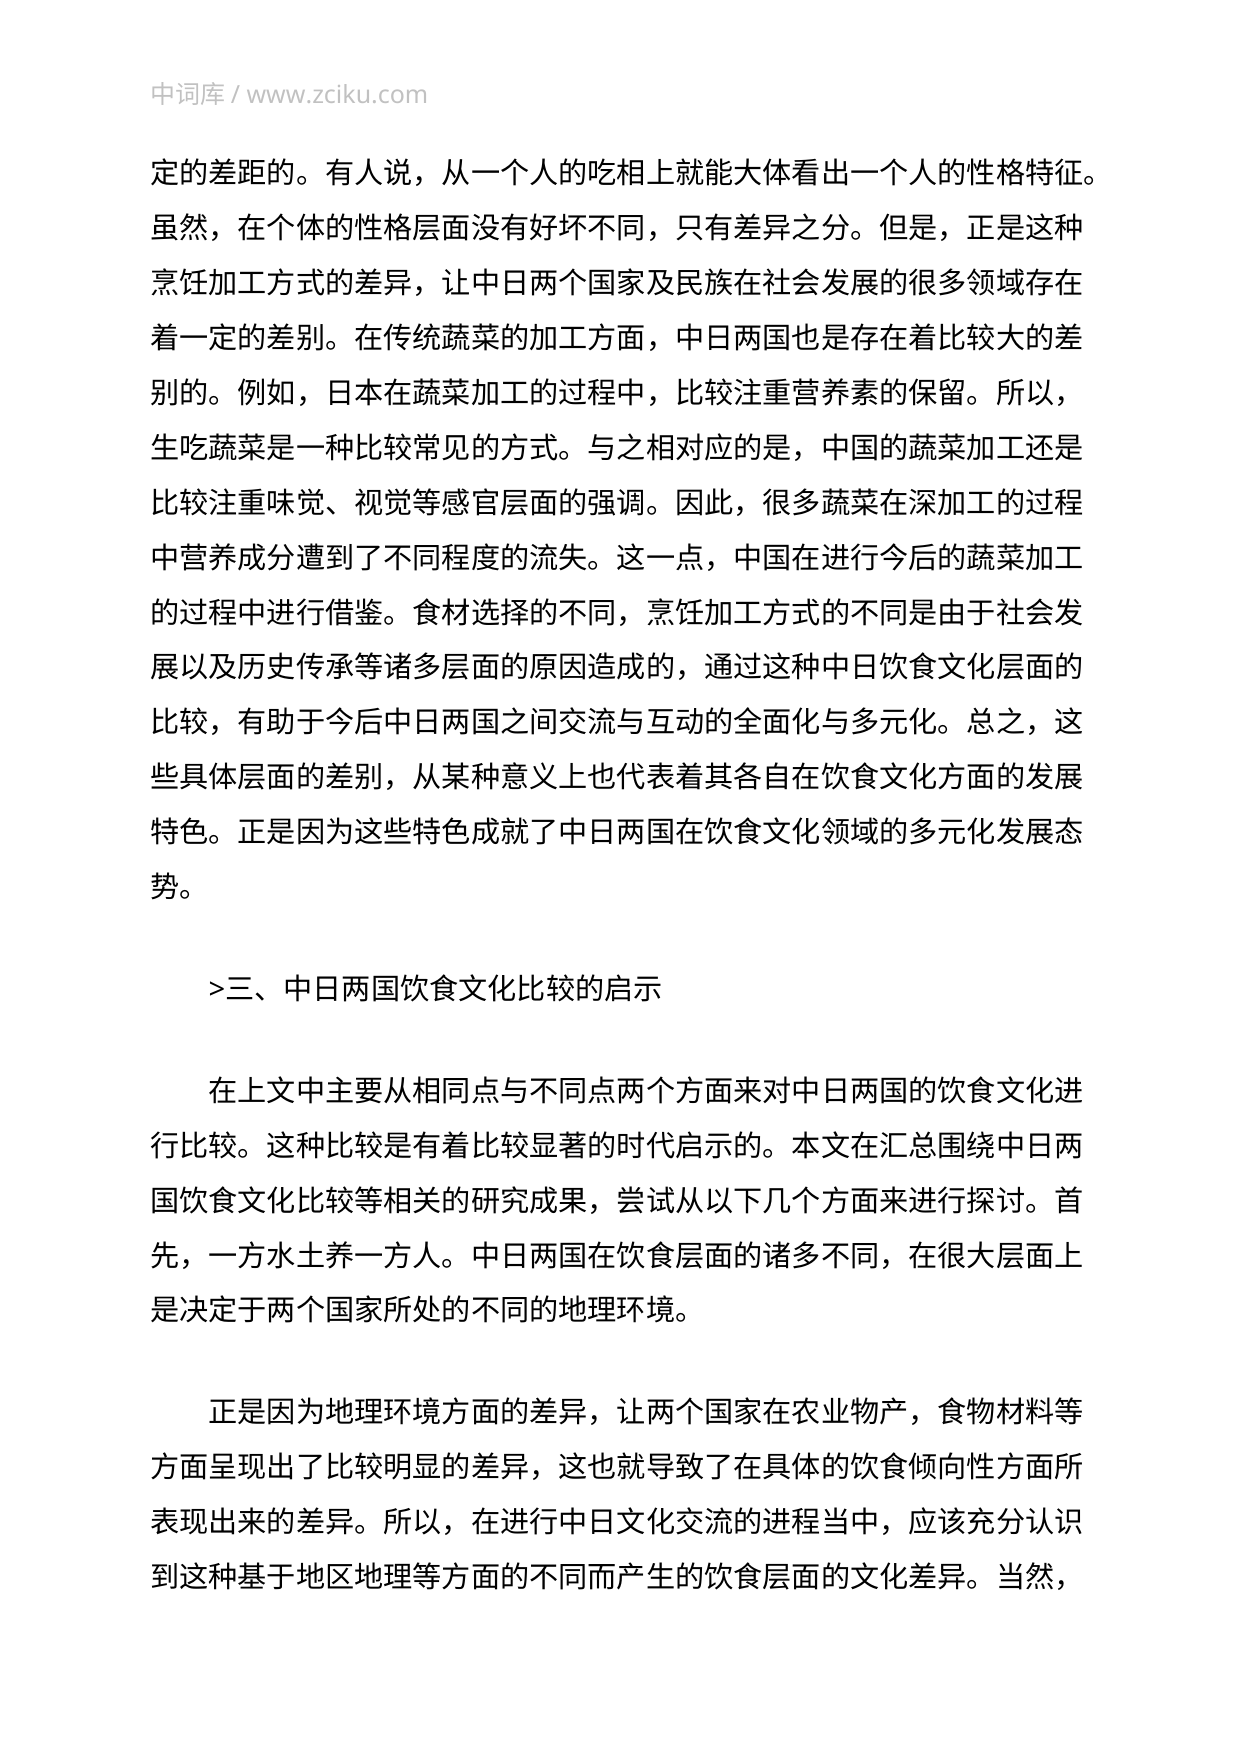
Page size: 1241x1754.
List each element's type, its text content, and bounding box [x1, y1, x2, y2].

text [150, 1389, 1090, 1596]
text 在上文中主要从相同点与不同点两个方面来对中日两国的饮食文化进行比较。这种比较是有着比较显著的时代启示的。本文在汇总围绕中日两国饮食文化比较等相关的研究成果，尝试从以下几个方面来进行探讨。首先，一方水土养一方人。中日两国在饮食层面的诸多不同，在很大层面上是决定于两个国家所处的不同的地理环境。 [150, 1067, 1090, 1329]
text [150, 150, 1090, 906]
text >三、中日两国饮食文化比较的启示 [150, 965, 1090, 1008]
